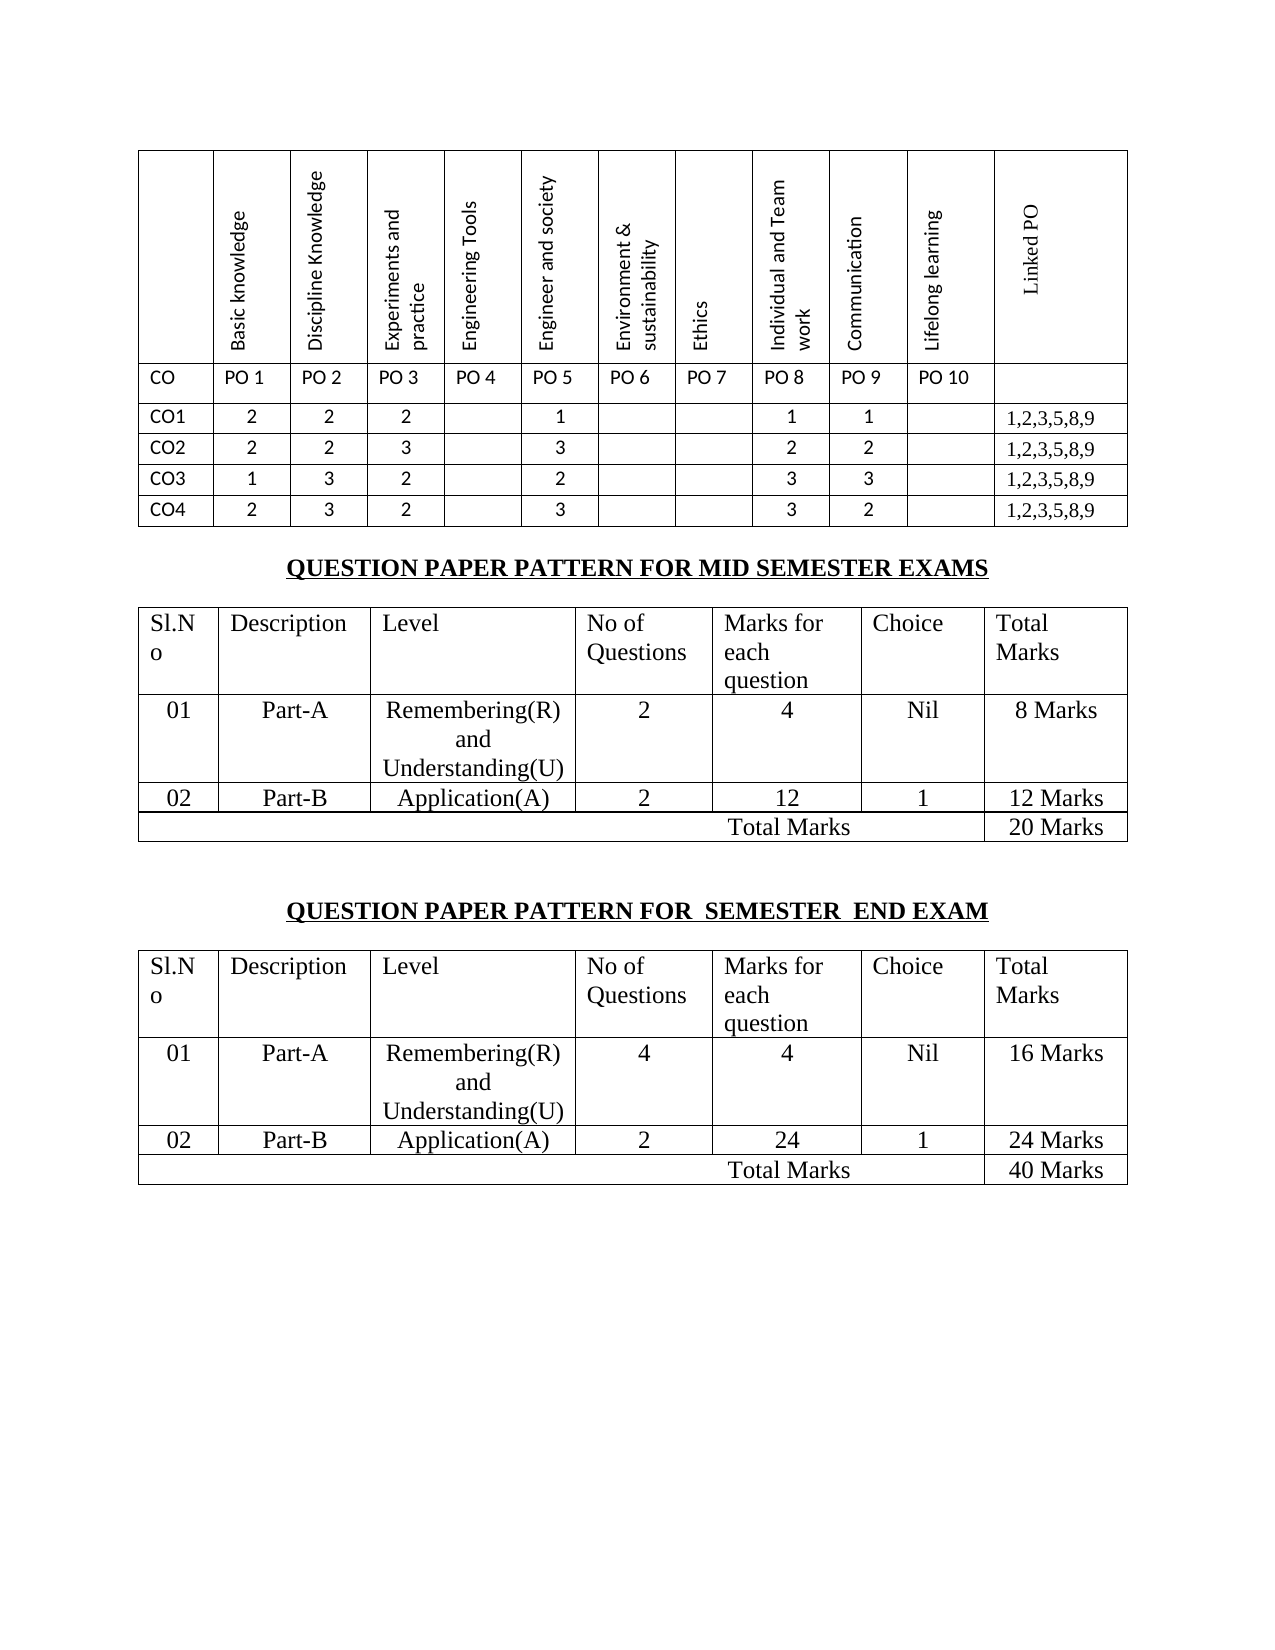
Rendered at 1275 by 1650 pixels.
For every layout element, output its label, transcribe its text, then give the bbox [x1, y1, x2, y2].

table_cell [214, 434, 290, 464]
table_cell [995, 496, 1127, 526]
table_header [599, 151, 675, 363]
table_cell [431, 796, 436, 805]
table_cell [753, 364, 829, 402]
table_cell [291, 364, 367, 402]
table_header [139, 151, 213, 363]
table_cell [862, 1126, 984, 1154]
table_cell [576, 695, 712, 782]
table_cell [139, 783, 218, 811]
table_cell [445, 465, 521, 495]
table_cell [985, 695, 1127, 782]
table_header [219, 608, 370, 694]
text QUESTION PAPER PATTERN FOR SEMESTER END EXAM [150, 896, 1125, 925]
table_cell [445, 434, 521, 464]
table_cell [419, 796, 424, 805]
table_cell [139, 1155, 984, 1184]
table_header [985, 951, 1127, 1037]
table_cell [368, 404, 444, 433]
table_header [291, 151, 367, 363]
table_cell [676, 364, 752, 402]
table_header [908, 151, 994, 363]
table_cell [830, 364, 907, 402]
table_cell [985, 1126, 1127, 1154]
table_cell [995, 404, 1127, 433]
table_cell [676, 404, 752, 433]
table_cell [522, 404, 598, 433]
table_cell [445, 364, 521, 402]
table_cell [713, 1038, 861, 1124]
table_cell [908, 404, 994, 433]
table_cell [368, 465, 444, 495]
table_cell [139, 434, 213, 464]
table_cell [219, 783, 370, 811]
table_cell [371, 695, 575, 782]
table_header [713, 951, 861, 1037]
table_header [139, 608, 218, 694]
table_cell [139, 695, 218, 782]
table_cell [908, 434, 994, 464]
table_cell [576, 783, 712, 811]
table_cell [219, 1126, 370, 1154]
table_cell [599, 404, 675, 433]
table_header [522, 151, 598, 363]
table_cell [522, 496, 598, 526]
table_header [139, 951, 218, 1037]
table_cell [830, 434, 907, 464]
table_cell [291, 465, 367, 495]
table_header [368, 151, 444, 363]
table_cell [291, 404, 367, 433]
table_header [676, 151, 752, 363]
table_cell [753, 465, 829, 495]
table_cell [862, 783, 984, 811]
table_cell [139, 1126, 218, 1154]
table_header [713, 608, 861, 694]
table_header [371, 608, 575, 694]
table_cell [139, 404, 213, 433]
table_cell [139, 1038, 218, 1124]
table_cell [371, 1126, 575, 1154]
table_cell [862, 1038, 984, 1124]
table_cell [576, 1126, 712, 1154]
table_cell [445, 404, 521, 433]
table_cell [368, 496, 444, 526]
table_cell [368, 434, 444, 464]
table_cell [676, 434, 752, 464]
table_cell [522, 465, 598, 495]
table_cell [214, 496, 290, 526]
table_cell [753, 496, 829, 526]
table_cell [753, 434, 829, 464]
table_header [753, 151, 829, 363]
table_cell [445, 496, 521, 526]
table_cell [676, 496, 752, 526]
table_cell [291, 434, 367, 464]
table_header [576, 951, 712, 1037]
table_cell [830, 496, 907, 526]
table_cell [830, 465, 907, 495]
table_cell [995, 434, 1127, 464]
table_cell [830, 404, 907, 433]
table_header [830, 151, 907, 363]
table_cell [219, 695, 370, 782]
text QUESTION PAPER PATTERN FOR MID SEMESTER EXAMS [150, 553, 1125, 582]
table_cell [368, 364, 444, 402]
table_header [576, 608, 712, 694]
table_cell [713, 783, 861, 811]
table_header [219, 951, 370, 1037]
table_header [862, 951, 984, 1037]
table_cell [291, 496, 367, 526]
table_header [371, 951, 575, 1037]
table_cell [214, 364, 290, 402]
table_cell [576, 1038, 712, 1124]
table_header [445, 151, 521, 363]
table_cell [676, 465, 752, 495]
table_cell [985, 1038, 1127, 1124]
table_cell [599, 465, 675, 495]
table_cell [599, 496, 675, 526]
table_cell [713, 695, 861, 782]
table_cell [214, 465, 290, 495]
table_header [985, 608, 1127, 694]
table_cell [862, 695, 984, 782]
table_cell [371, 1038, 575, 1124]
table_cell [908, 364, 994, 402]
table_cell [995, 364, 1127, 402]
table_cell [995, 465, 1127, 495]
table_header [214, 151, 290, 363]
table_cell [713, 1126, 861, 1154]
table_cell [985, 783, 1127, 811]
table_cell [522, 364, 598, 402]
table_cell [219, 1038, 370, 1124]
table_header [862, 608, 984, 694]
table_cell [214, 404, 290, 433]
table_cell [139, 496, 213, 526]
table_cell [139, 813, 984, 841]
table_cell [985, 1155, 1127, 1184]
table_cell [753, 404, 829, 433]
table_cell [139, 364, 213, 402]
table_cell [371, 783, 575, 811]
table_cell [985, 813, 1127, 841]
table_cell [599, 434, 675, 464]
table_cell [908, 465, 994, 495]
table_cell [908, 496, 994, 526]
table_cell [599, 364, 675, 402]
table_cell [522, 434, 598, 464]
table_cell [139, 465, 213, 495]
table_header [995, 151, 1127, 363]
